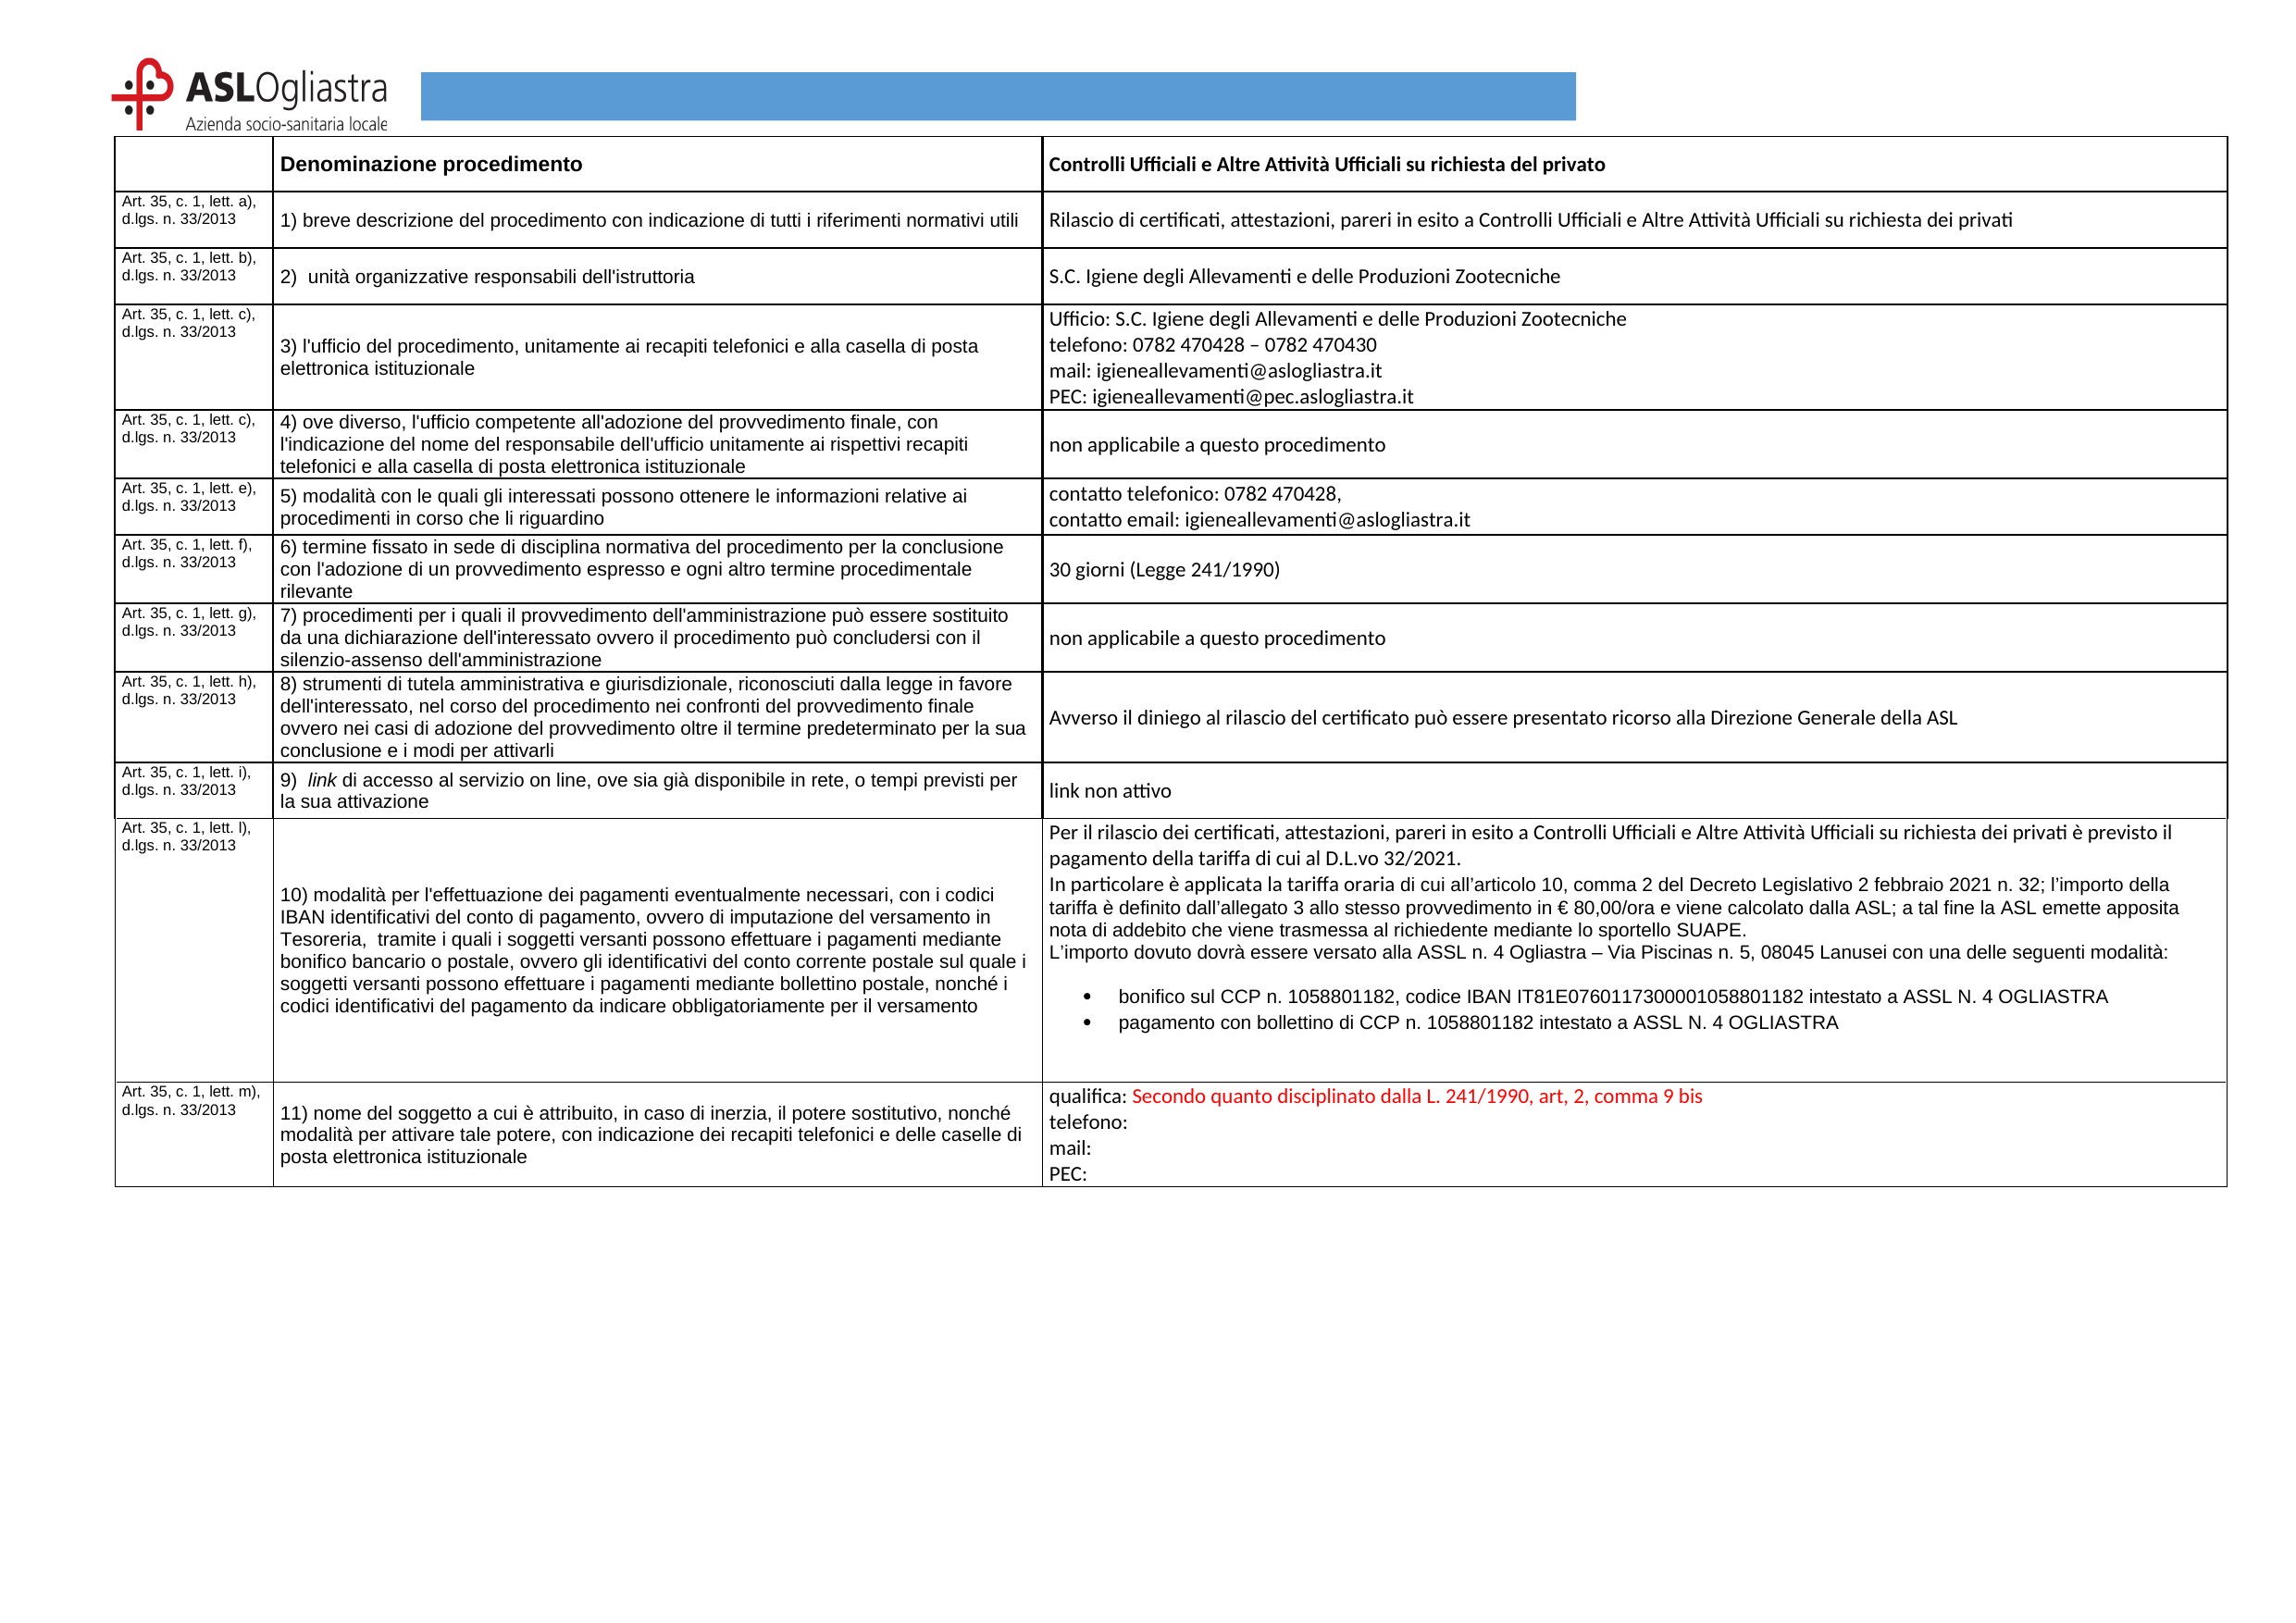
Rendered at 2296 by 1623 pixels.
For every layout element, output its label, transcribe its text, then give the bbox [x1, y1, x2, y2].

table_cell Art. 35, c. 1, lett. l), d.lgs. n. 33/2013 [116, 819, 273, 1082]
table_cell Art. 35, c. 1, lett. i), d.lgs. n. 33/2013 [116, 763, 272, 818]
table_cell Per il rilascio dei certificati, attestazioni, pareri in esito a Controlli Ufficiali e Altre Attività Ufficiali su richiesta dei privati è previsto il pagamento della tariffa di cui al D.L.vo 32/2021. In particolare è applicata la tariffa oraria di cui all’articolo 10, comma 2 del Decreto Legislativo 2 febbraio 2021 n. 32; l’importo della tariffa è definito dall’allegato 3 allo stesso provvedimento in € 80,00/ora e viene calcolato dalla ASL; a tal fine la ASL emette apposita nota di addebito che viene trasmessa al richiedente mediante lo sportello SUAPE. L’importo dovuto dovrà essere versato alla ASSL n. 4 Ogliastra – Via Piscinas n. 5, 08045 Lanusei con una delle seguenti modalità: bonifico sul CCP n. 1058801182, codice IBAN IT81E0760117300001058801182 intestato a ASSL N. 4 OGLIASTRA pagamento con bollettino di CCP n. 1058801182 intestato a ASSL N. 4 OGLIASTRA [1043, 818, 2227, 1082]
table_cell qualifica: Secondo quanto disciplinato dalla L. 241/1990, art, 2, comma 9 bis telefono: mail: PEC: [1043, 1082, 2227, 1186]
table_cell contatto telefonico: 0782 470428, contatto email: igieneallevamenti@aslogliastra.it [1044, 479, 2227, 534]
table_cell Art. 35, c. 1, lett. g), d.lgs. n. 33/2013 [116, 604, 272, 671]
table_cell link non attivo [1044, 763, 2227, 818]
table_cell S.C. Igiene degli Allevamenti e delle Produzioni Zootecniche [1044, 249, 2227, 304]
table_cell 11) nome del soggetto a cui è attribuito, in caso di inerzia, il potere sostitutivo, nonché modalità per attivare tale potere, con indicazione dei recapiti telefonici e delle caselle di posta elettronica istituzionale [274, 1083, 1042, 1186]
table_cell 8) strumenti di tutela amministrativa e giurisdizionale, riconosciuti dalla legge in favore dell'interessato, nel corso del procedimento nei confronti del provvedimento finale ovvero nei casi di adozione del provvedimento oltre il termine predeterminato per la sua conclusione e i modi per attivarli [274, 673, 1041, 762]
table_cell 7) procedimenti per i quali il provvedimento dell'amministrazione può essere sostituito da una dichiarazione dell'interessato ovvero il procedimento può concludersi con il silenzio-assenso dell'amministrazione [274, 604, 1041, 671]
table_cell non applicabile a questo procedimento [1044, 411, 2227, 477]
table_cell Art. 35, c. 1, lett. f), d.lgs. n. 33/2013 [116, 536, 272, 602]
table_cell 5) modalità con le quali gli interessati possono ottenere le informazioni relative ai procedimenti in corso che li riguardino [274, 479, 1041, 534]
table_cell Avverso il diniego al rilascio del certificato può essere presentato ricorso alla Direzione Generale della ASL [1044, 673, 2227, 762]
table_cell Art. 35, c. 1, lett. b), d.lgs. n. 33/2013 [116, 249, 272, 304]
table_header [116, 137, 272, 191]
table_cell 1) breve descrizione del procedimento con indicazione di tutti i riferimenti normativi utili [274, 192, 1041, 247]
table_cell 10) modalità per l'effettuazione dei pagamenti eventualmente necessari, con i codici IBAN identificativi del conto di pagamento, ovvero di imputazione del versamento in Tesoreria, tramite i quali i soggetti versanti possono effettuare i pagamenti mediante bonifico bancario o postale, ovvero gli identificativi del conto corrente postale sul quale i soggetti versanti possono effettuare i pagamenti mediante bollettino postale, nonché i codici identificativi del pagamento da indicare obbligatoriamente per il versamento [274, 819, 1042, 1082]
table_cell Ufficio: S.C. Igiene degli Allevamenti e delle Produzioni Zootecniche telefono: 0782 470428 – 0782 470430 mail: igieneallevamenti@aslogliastra.it PEC: igieneallevamenti@pec.aslogliastra.it [1044, 305, 2227, 409]
table_cell 9) link di accesso al servizio on line, ove sia già disponibile in rete, o tempi previsti per la sua attivazione [274, 763, 1041, 818]
table_cell non applicabile a questo procedimento [1044, 604, 2227, 671]
table_cell Art. 35, c. 1, lett. e), d.lgs. n. 33/2013 [116, 479, 272, 534]
table_cell Art. 35, c. 1, lett. h), d.lgs. n. 33/2013 [116, 673, 272, 762]
table_cell 30 giorni (Legge 241/1990) [1044, 536, 2227, 602]
table_cell Art. 35, c. 1, lett. a), d.lgs. n. 33/2013 [116, 192, 272, 247]
table_cell Rilascio di certificati, attestazioni, pareri in esito a Controlli Ufficiali e Altre Attività Ufficiali su richiesta dei privati [1044, 192, 2227, 247]
table_cell 4) ove diverso, l'ufficio competente all'adozione del provvedimento finale, con l'indicazione del nome del responsabile dell'ufficio unitamente ai rispettivi recapiti telefonici e alla casella di posta elettronica istituzionale [274, 411, 1041, 477]
table_cell 6) termine fissato in sede di disciplina normativa del procedimento per la conclusione con l'adozione di un provvedimento espresso e ogni altro termine procedimentale rilevante [274, 536, 1041, 602]
table_cell Art. 35, c. 1, lett. c), d.lgs. n. 33/2013 [116, 305, 272, 409]
table_cell 3) l'ufficio del procedimento, unitamente ai recapiti telefonici e alla casella di posta elettronica istituzionale [274, 305, 1041, 409]
picture [109, 55, 388, 136]
table_cell Art. 35, c. 1, lett. c), d.lgs. n. 33/2013 [116, 411, 272, 477]
table_cell Art. 35, c. 1, lett. m), d.lgs. n. 33/2013 [116, 1083, 273, 1186]
table_header Controlli Ufficiali e Altre Attività Ufficiali su richiesta del privato [1044, 137, 2227, 191]
table_cell 2) unità organizzative responsabili dell'istruttoria [274, 249, 1041, 304]
table_header Denominazione procedimento [274, 137, 1041, 191]
